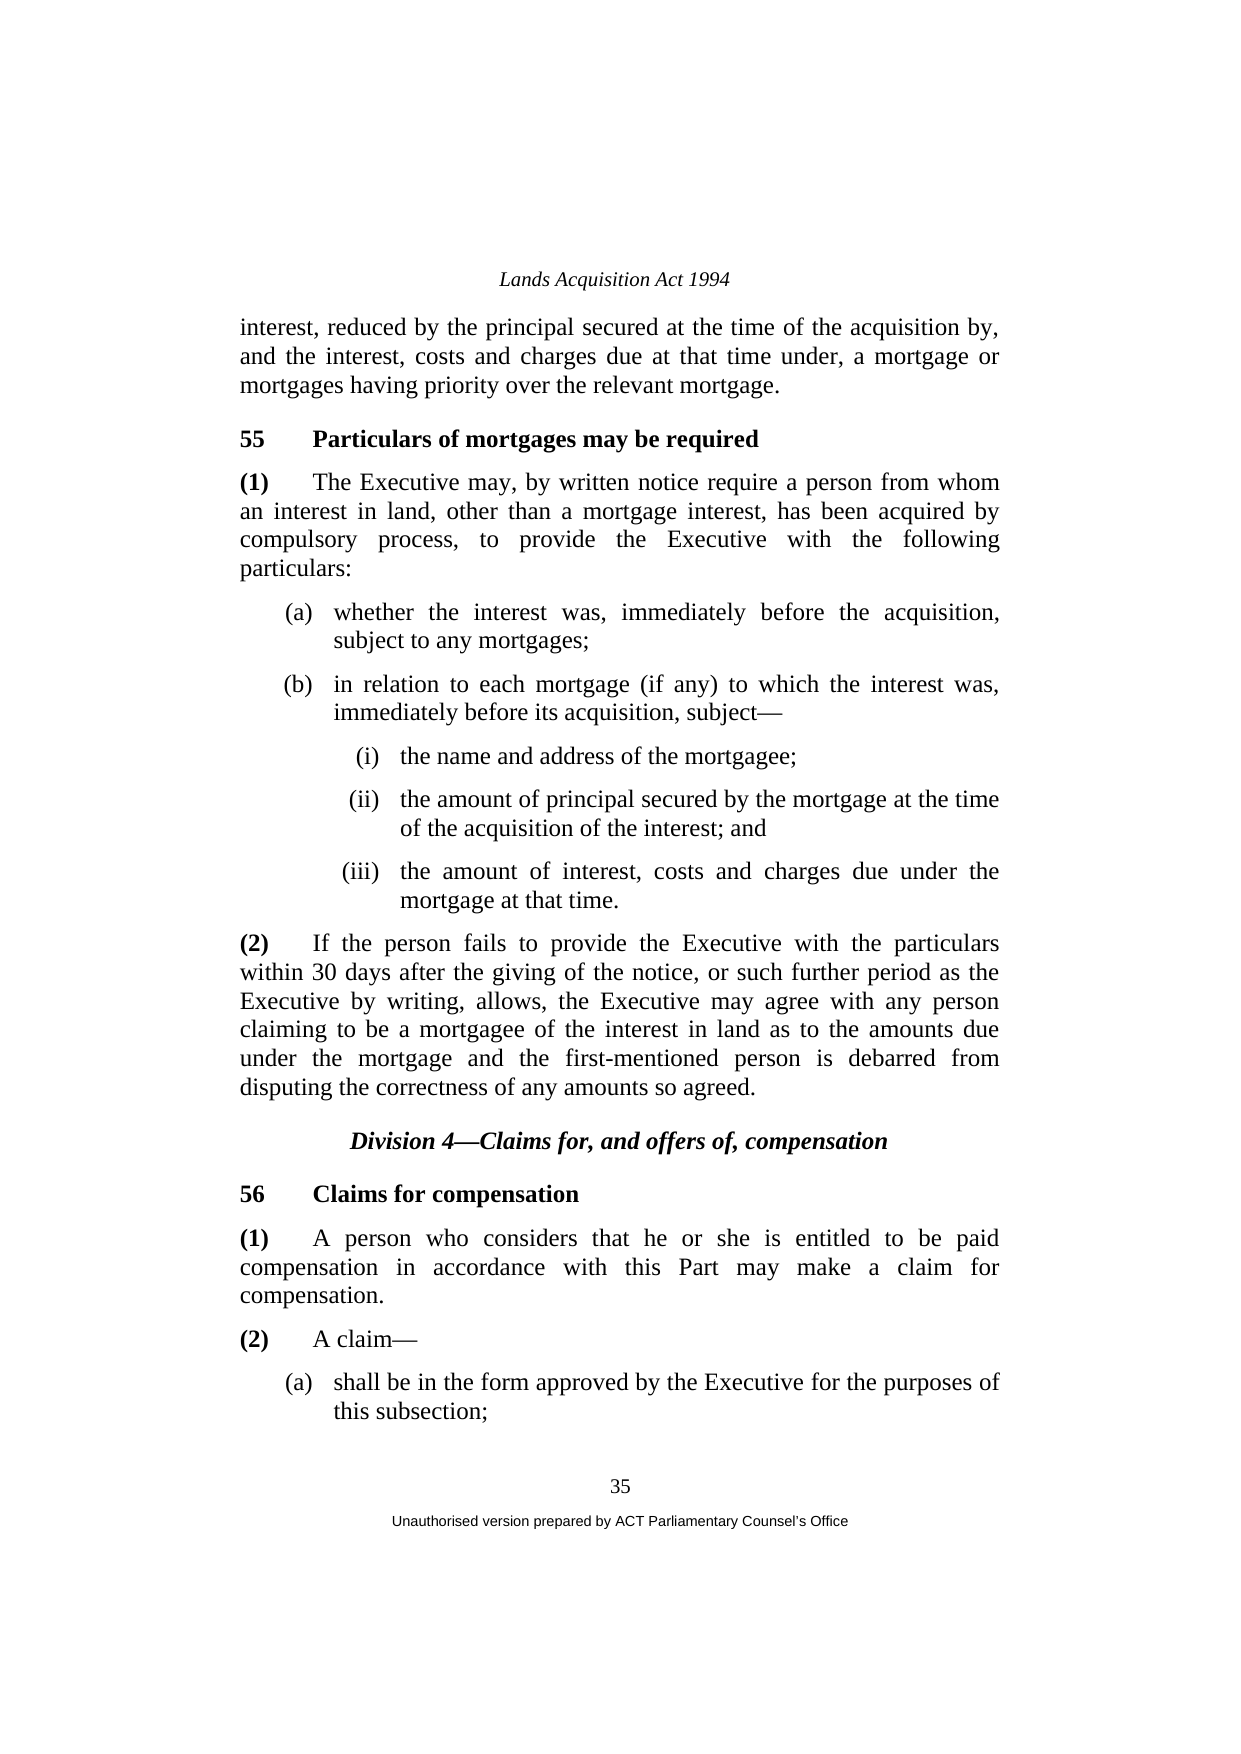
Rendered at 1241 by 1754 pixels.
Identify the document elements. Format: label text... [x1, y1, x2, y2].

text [239, 312, 1001, 399]
text 55 Particulars of mortgages may be required [239, 424, 1001, 452]
text (1) The Executive may, by written notice require a person from whom an interest in land, other than a mortgage interest, has been acquired by compulsory process, to provide the Executive with the following particulars: [239, 467, 1001, 582]
text (iii) the amount of interest, costs and charges due under the mortgage at that time. [239, 856, 1001, 914]
text (1) A person who considers that he or she is entitled to be paid compensation in accordance with this Part may make a claim for compensation. [239, 1223, 1001, 1309]
text (i) the name and address of the mortgagee; [239, 741, 1001, 769]
text 56 Claims for compensation [239, 1179, 1001, 1208]
text Division 4—Claims for, and offers of, compensation [239, 1126, 1001, 1154]
text (a) shall be in the form approved by the Executive for the purposes of this subsection; [239, 1367, 1001, 1424]
text (2) A claim— [239, 1324, 1001, 1352]
text (a) whether the interest was, immediately before the acquisition, subject to any mortgages; [239, 597, 1001, 654]
text (2) If the person fails to provide the Executive with the particulars within 30 days after the giving of the notice, or such further period as the Executive by writing, allows, the Executive may agree with any person claiming to be a mortgagee of the interest in land as to the amounts due under the mortgage and the first-mentioned person is debarred from disputing the correctness of any amounts so agreed. [239, 928, 1001, 1101]
text (b) in relation to each mortgage (if any) to which the interest was, immediately before its acquisition, subject— [239, 669, 1001, 726]
text (ii) the amount of principal secured by the mortgage at the time of the acquisition of the interest; and [239, 784, 1001, 842]
